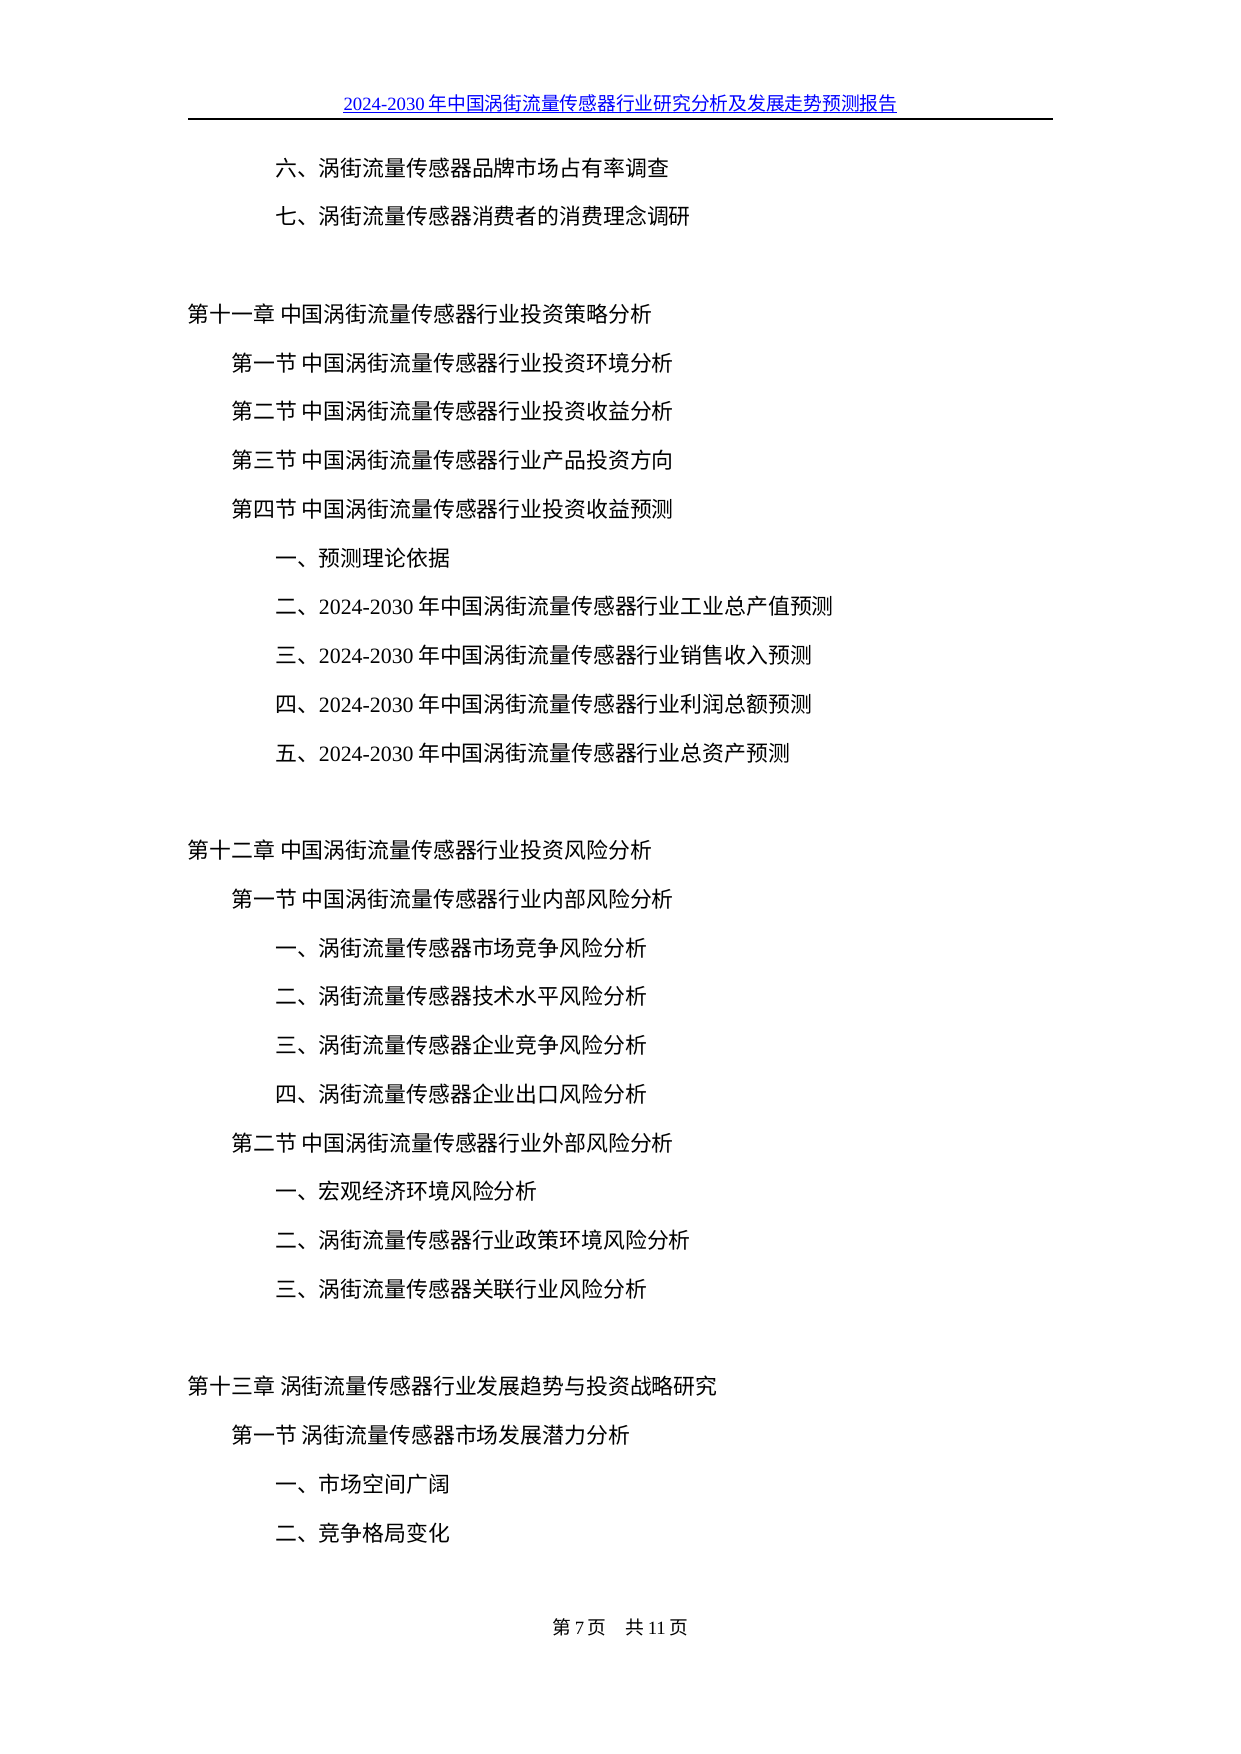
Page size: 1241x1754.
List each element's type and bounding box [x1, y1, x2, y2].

text [187, 150, 1053, 1548]
